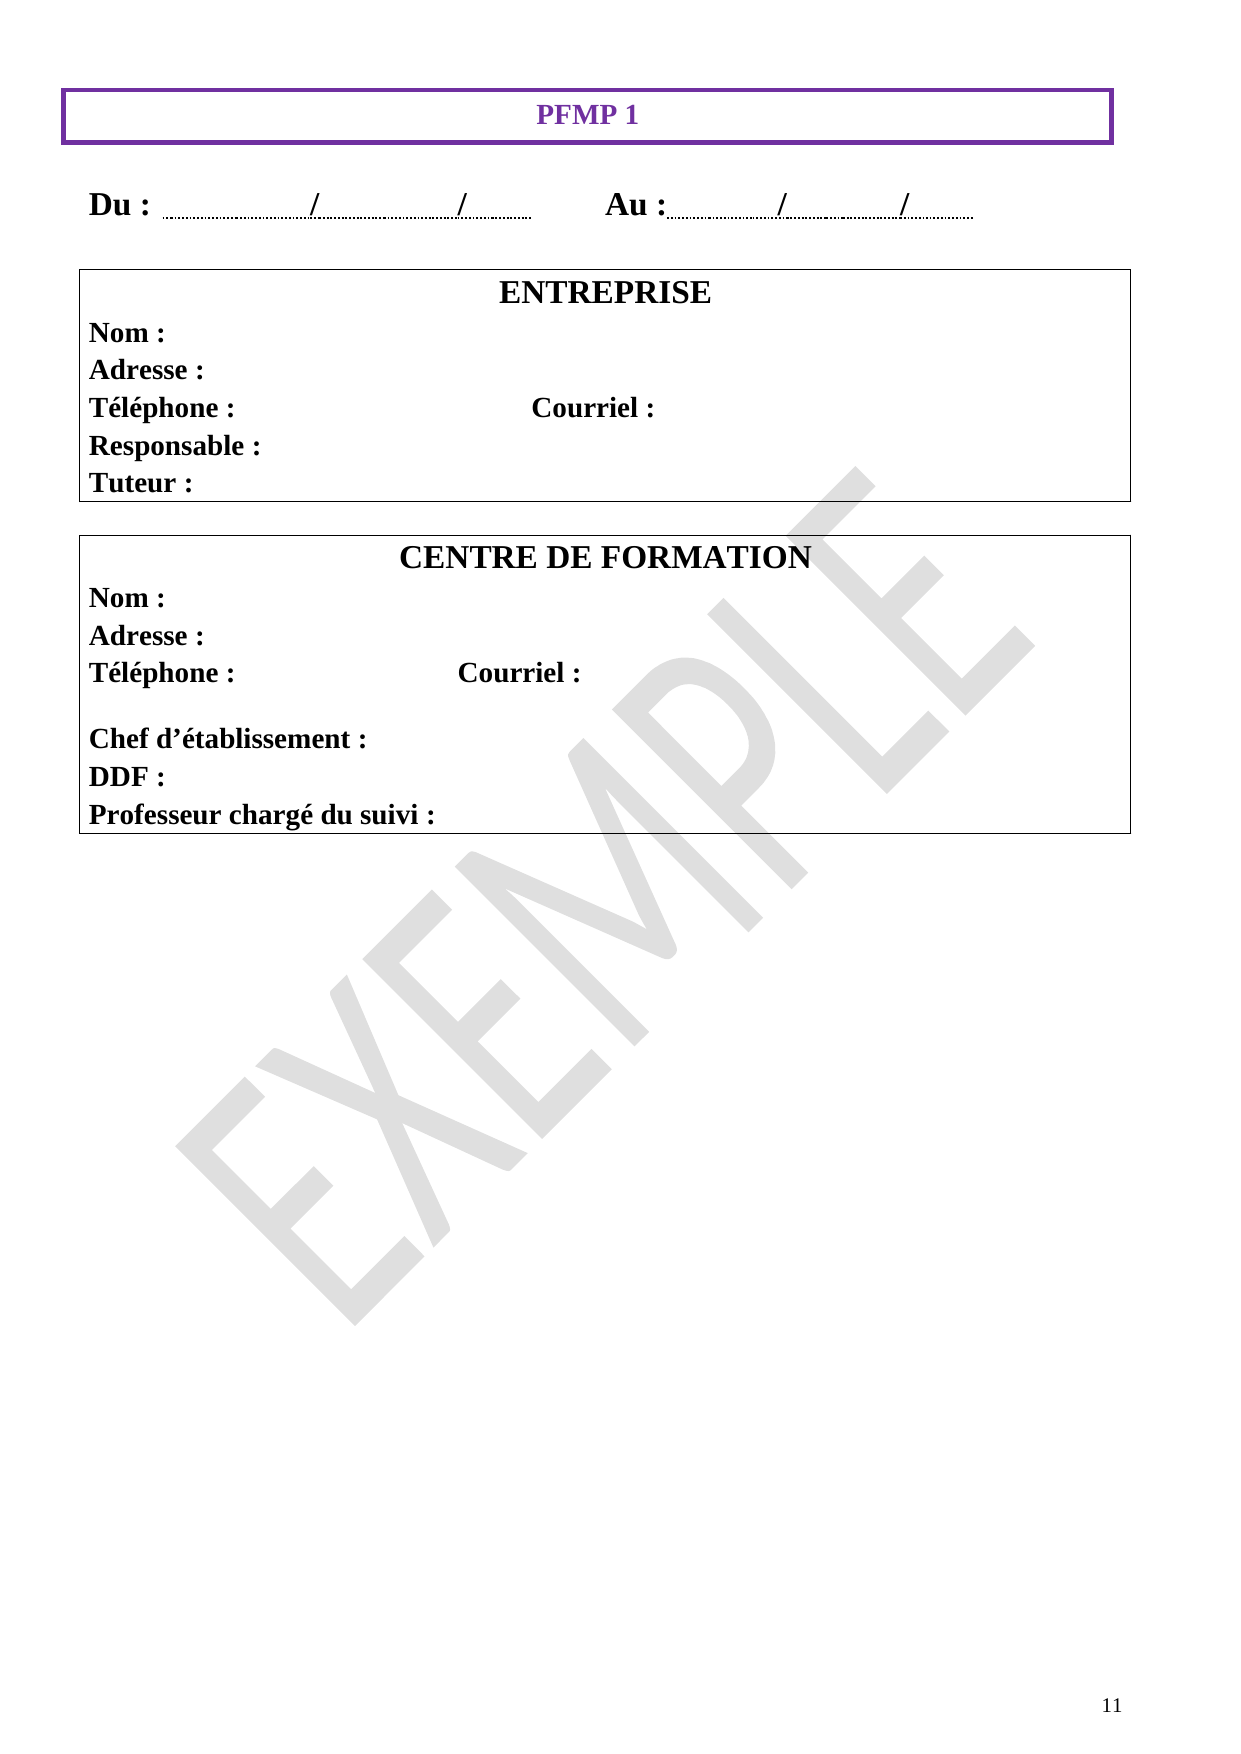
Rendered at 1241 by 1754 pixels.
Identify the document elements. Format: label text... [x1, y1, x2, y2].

text Responsable : [80, 425, 1130, 461]
text ENTREPRISE [80, 270, 1130, 311]
text Professeur chargé du suivi : [80, 794, 1130, 833]
text Du : / / Au : / / [89, 184, 1122, 222]
text CENTRE DE FORMATION [80, 536, 1130, 576]
text Adresse : [80, 349, 1130, 386]
text Tuteur : [80, 462, 1130, 501]
text Nom : [80, 577, 1130, 614]
text Chef d’établissement : [80, 718, 1130, 755]
text Téléphone : Courriel : [80, 652, 1130, 689]
text Adresse : [80, 615, 1130, 651]
text DDF : [80, 756, 1130, 793]
text Nom : [80, 312, 1130, 348]
text Téléphone : Courriel : [80, 387, 1130, 424]
